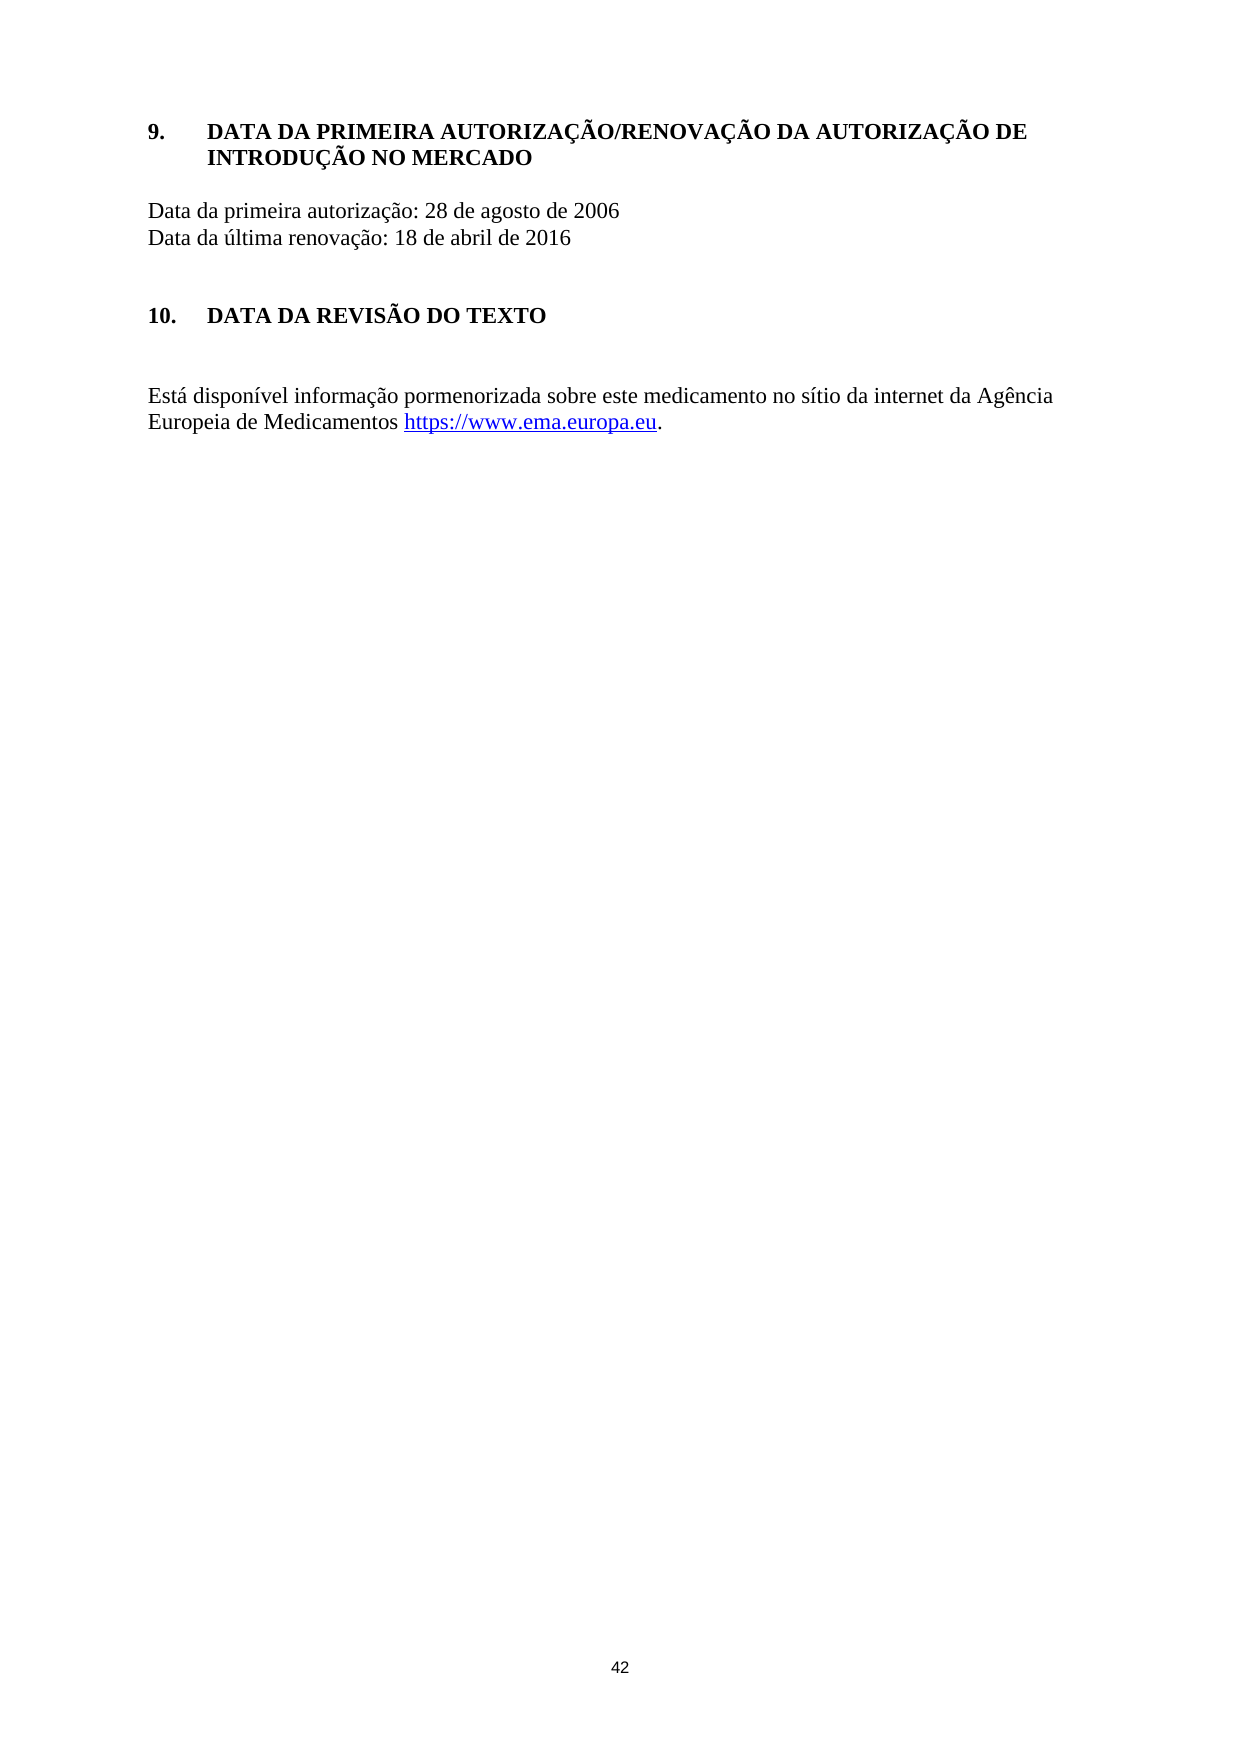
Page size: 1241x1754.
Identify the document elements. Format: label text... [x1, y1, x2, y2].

text 10. DATA DA REVISÃO DO TEXTO [148, 303, 1092, 329]
text 9. DATA DA PRIMEIRA AUTORIZAÇÃO/RENOVAÇÃO DA AUTORIZAÇÃO DE INTRODUÇÃO NO MERCADO [148, 118, 1092, 171]
text Data da última renovação: 18 de abril de 2016 [148, 223, 1092, 250]
text Data da primeira autorização: 28 de agosto de 2006 [148, 197, 1092, 223]
text Está disponível informação pormenorizada sobre este medicamento no sítio da internet da Agência Europeia de Medicamentos https://www.ema.europa.eu. [148, 382, 1092, 434]
